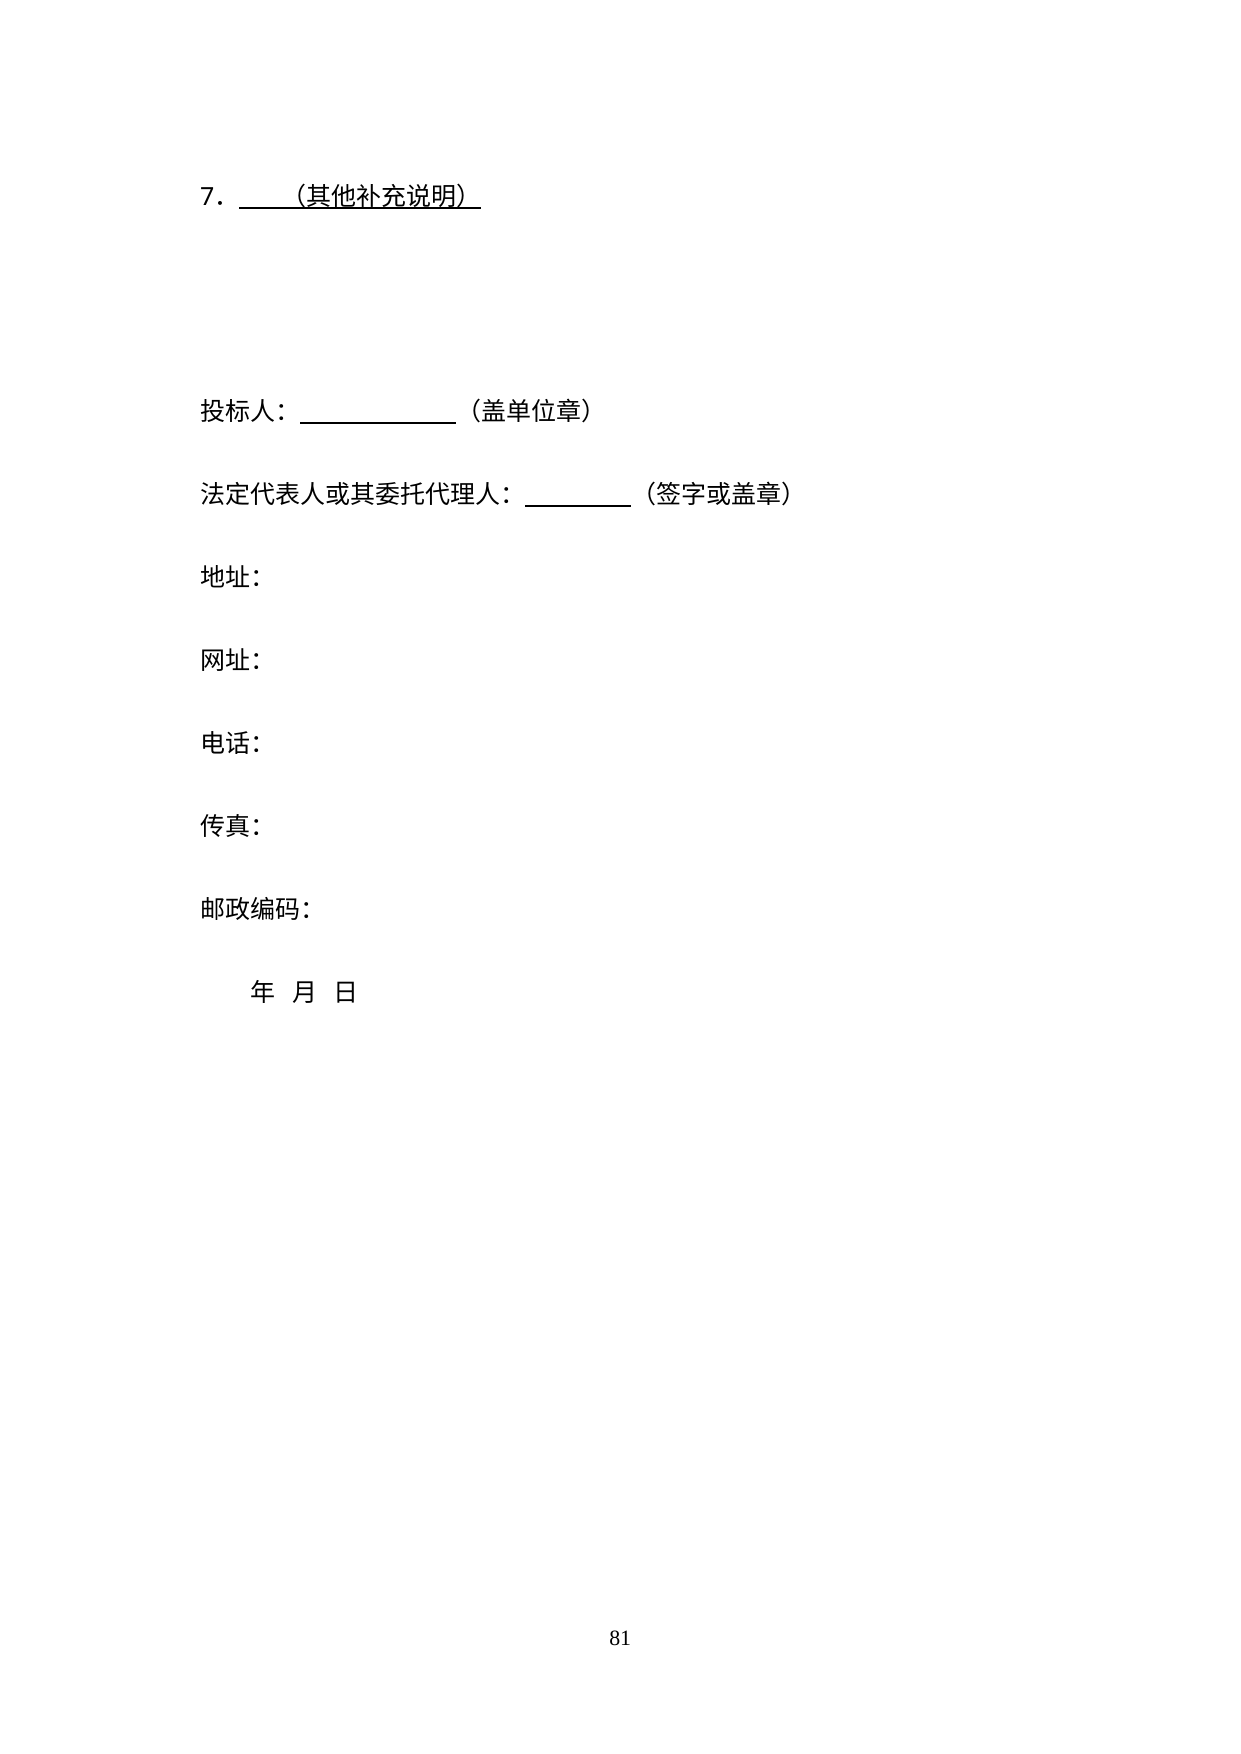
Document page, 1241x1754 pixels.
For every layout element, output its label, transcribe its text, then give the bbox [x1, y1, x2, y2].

text 法定代表人或其委托代理人： （签字或盖章） [150, 460, 1090, 525]
text 7． （其他补充说明） [150, 162, 1090, 227]
text 传真： [150, 792, 1090, 857]
text 投标人： （盖单位章） [150, 377, 1090, 442]
text 网址： [150, 626, 1090, 691]
text 地址： [150, 543, 1090, 608]
text 电话： [150, 709, 1090, 774]
text 邮政编码： [150, 875, 1090, 940]
text 年 月 日 [150, 958, 1090, 1023]
